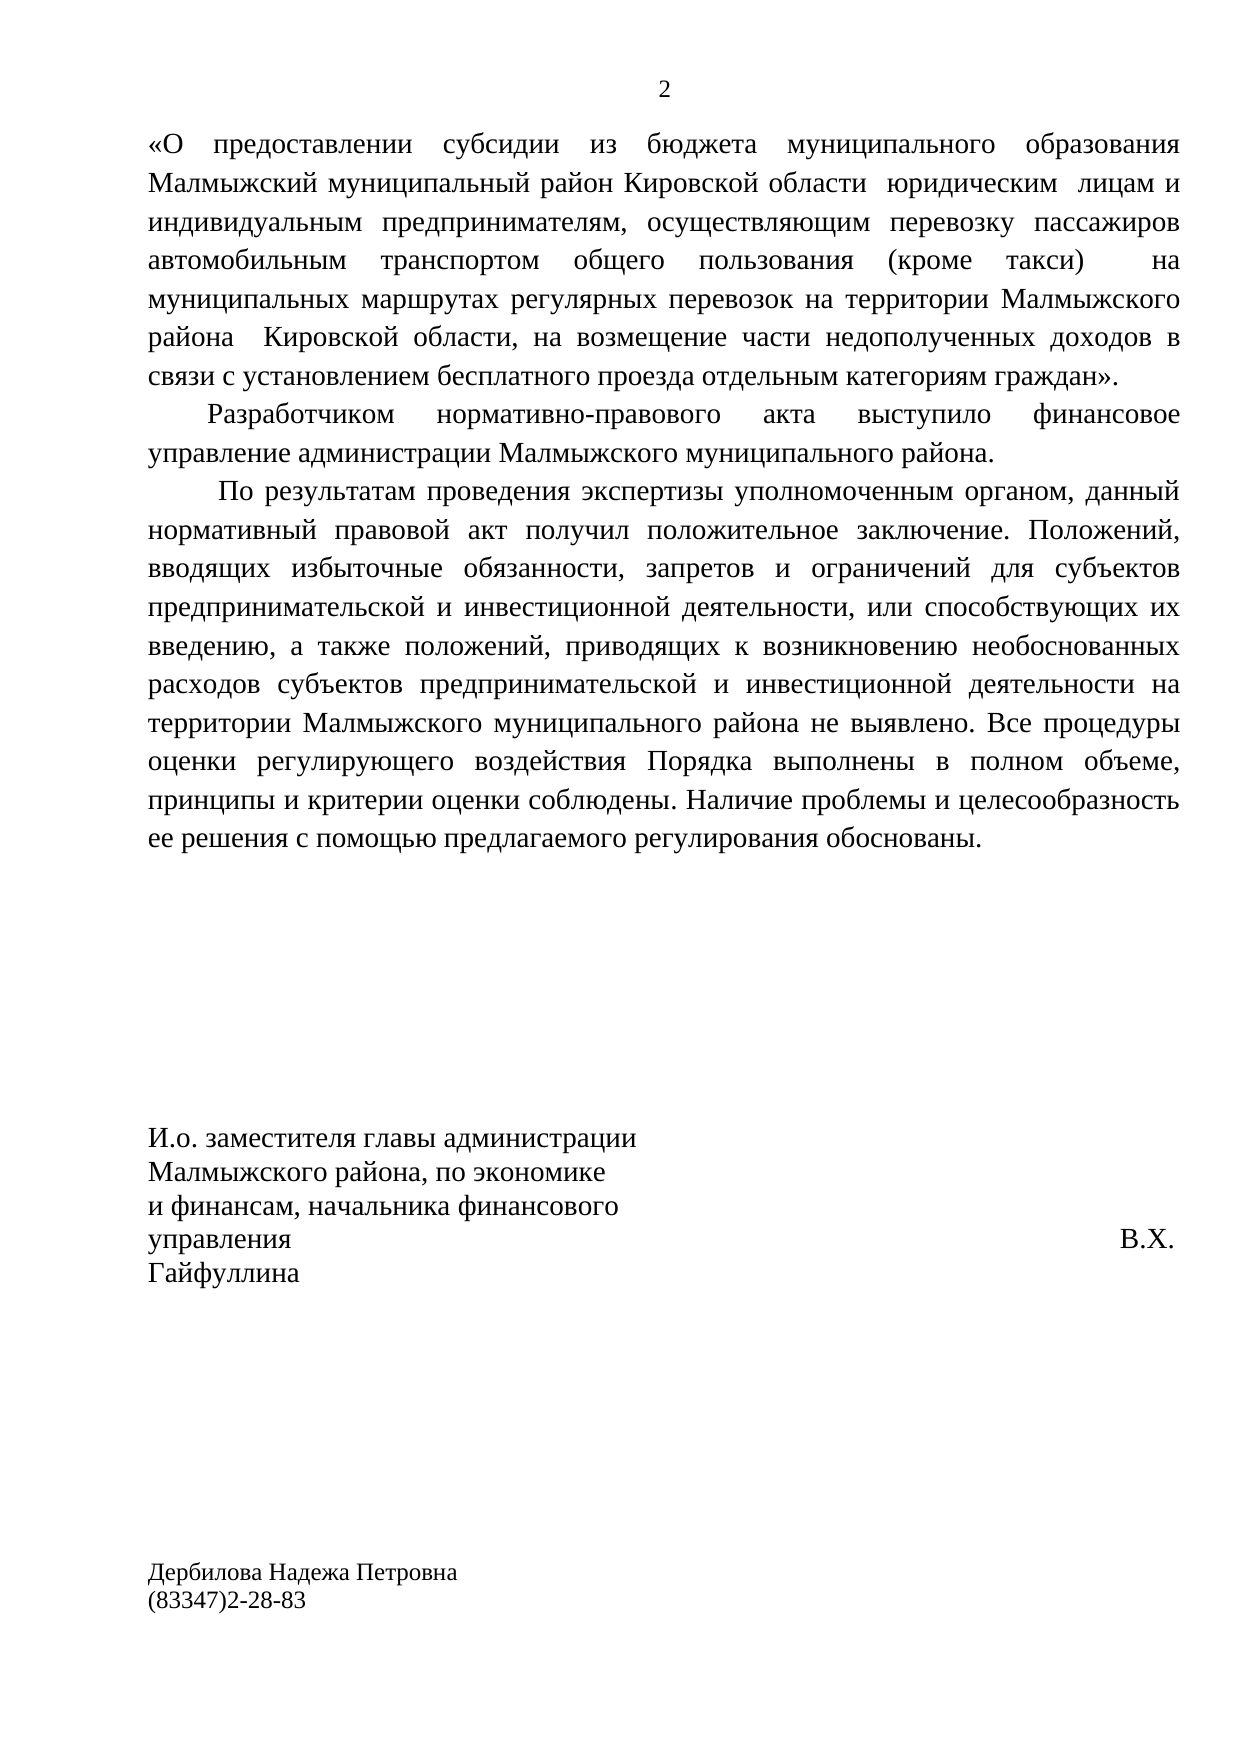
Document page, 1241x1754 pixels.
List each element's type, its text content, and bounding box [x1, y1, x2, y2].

text И.о. заместителя главы администрации [148, 1121, 1181, 1154]
text Разработчиком нормативно-правового акта выступило финансовое управление администрации Малмыжского муниципального района. [148, 396, 1181, 468]
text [148, 127, 1181, 391]
text Малмыжского района, по экономике [148, 1154, 1181, 1188]
text и финансам, начальника финансового [148, 1188, 1181, 1221]
text (83347)2-28-83 [148, 1585, 1181, 1614]
text По результатам проведения экспертизы уполномоченным органом, данный нормативный правовой акт получил положительное заключение. Положений, вводящих избыточные обязанности, запретов и ограничений для субъектов предпринимательской и инвестиционной деятельности, или способствующих их введению, а также положений, приводящих к возникновению необоснованных расходов субъектов предпринимательской и инвестиционной деятельности на территории Малмыжского муниципального района не выявлено. Все процедуры оценки регулирующего воздействия Порядка выполнены в полном объеме, принципы и критерии оценки соблюдены. Наличие проблемы и целесообразность ее решения с помощью предлагаемого регулирования обоснованы. [148, 473, 1181, 854]
text управления В.Х. Гайфуллина [148, 1221, 1181, 1288]
text Дербилова Надежа Петровна [148, 1557, 1181, 1585]
